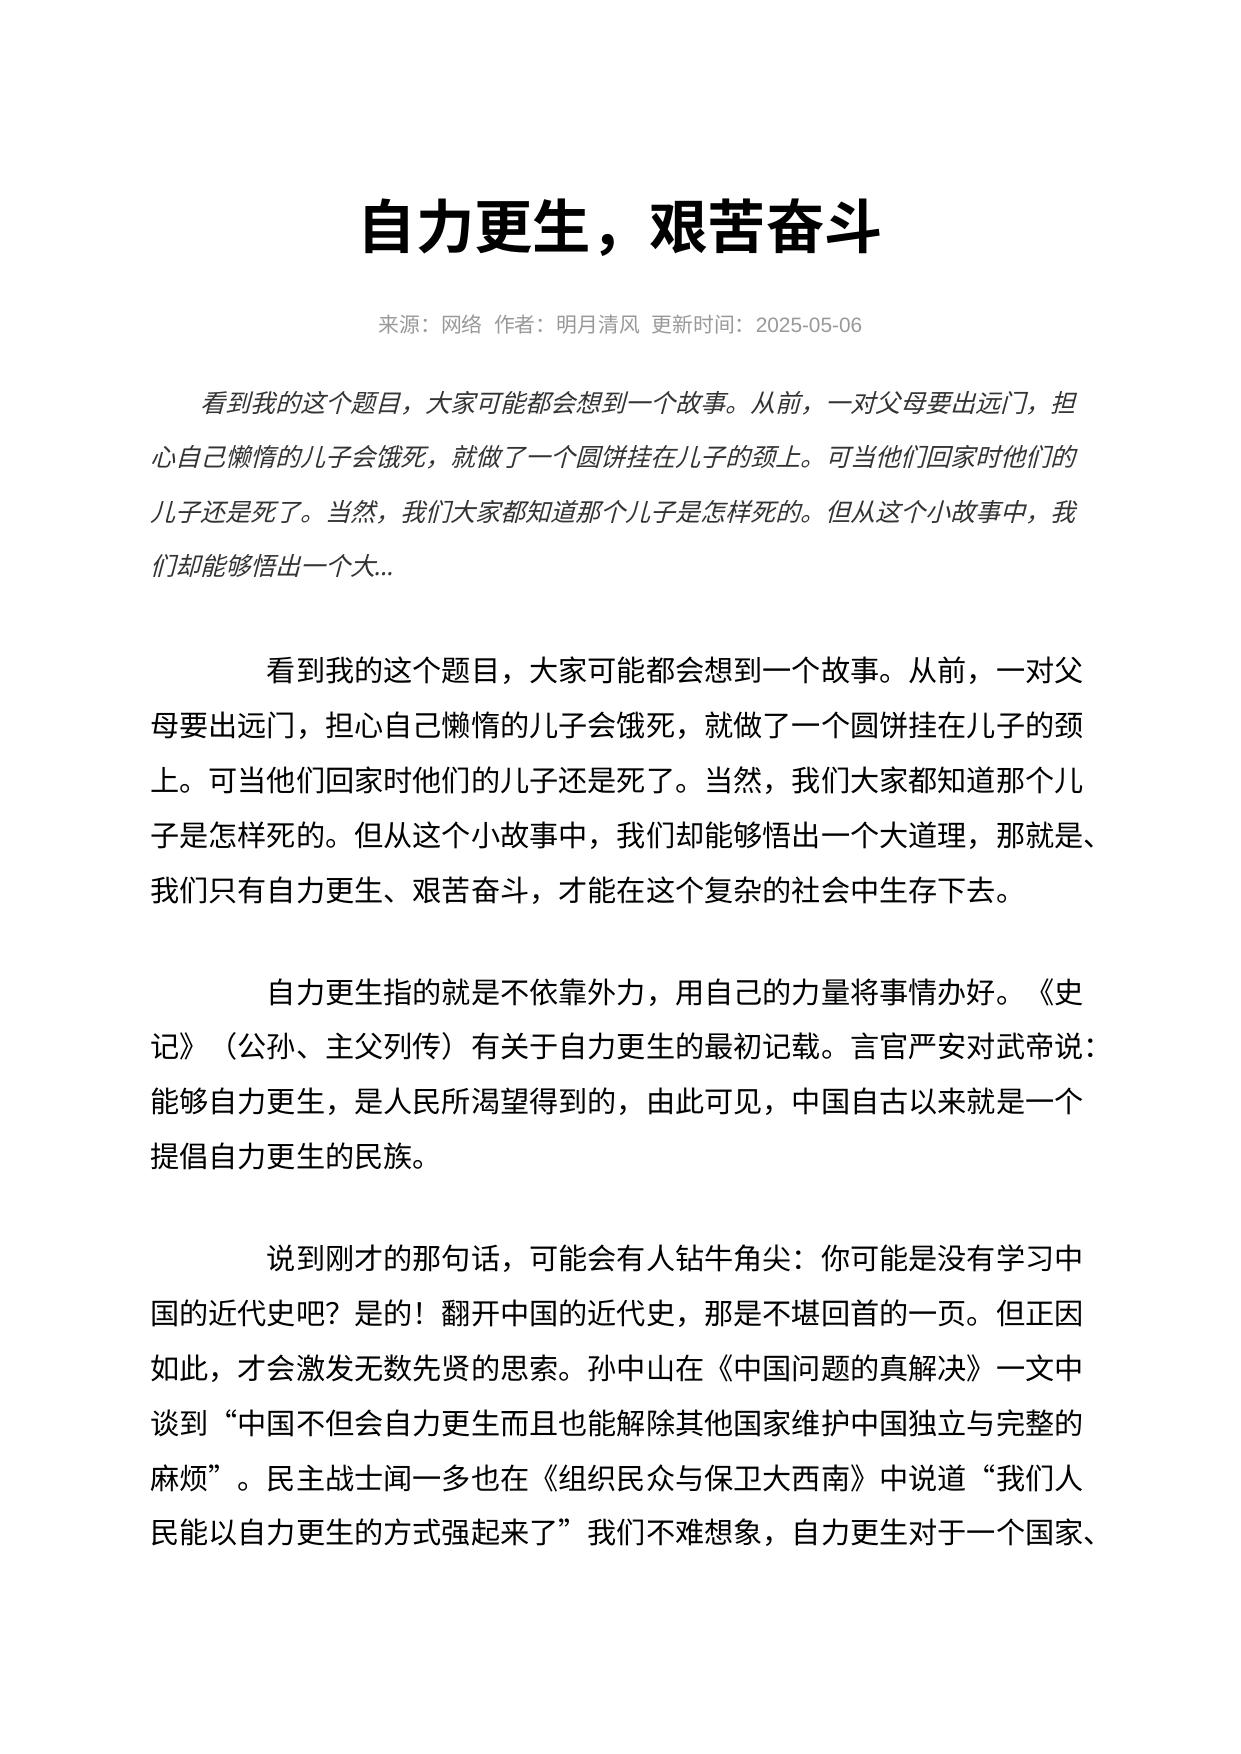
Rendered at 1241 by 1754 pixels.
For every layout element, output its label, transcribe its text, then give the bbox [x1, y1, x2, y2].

text 看到我的这个题目，大家可能都会想到一个故事。从前，一对父母要出远门，担心自己懒惰的儿子会饿死，就做了一个圆饼挂在儿子的颈上。可当他们回家时他们的儿子还是死了。当然，我们大家都知道那个儿子是怎样死的。但从这个小故事中，我们却能够悟出一个大... [150, 383, 1090, 583]
text 看到我的这个题目，大家可能都会想到一个故事。从前，一对父母要出远门，担心自己懒惰的儿子会饿死，就做了一个圆饼挂在儿子的颈上。可当他们回家时他们的儿子还是死了。当然，我们大家都知道那个儿子是怎样死的。但从这个小故事中，我们却能够悟出一个大道理，那就是、我们只有自力更生、艰苦奋斗，才能在这个复杂的社会中生存下去。 [150, 648, 1090, 910]
text 自力更生指的就是不依靠外力，用自己的力量将事情办好。《史记》（公孙、主父列传）有关于自力更生的最初记载。言官严安对武帝说：能够自力更生，是人民所渴望得到的，由此可见，中国自古以来就是一个提倡自力更生的民族。 [150, 969, 1090, 1176]
subtitle 自力更生，艰苦奋斗 [150, 181, 1090, 266]
text 来源：网络 作者：明月清风 更新时间：2025-05-06 [150, 313, 1090, 337]
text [150, 1236, 1090, 1552]
